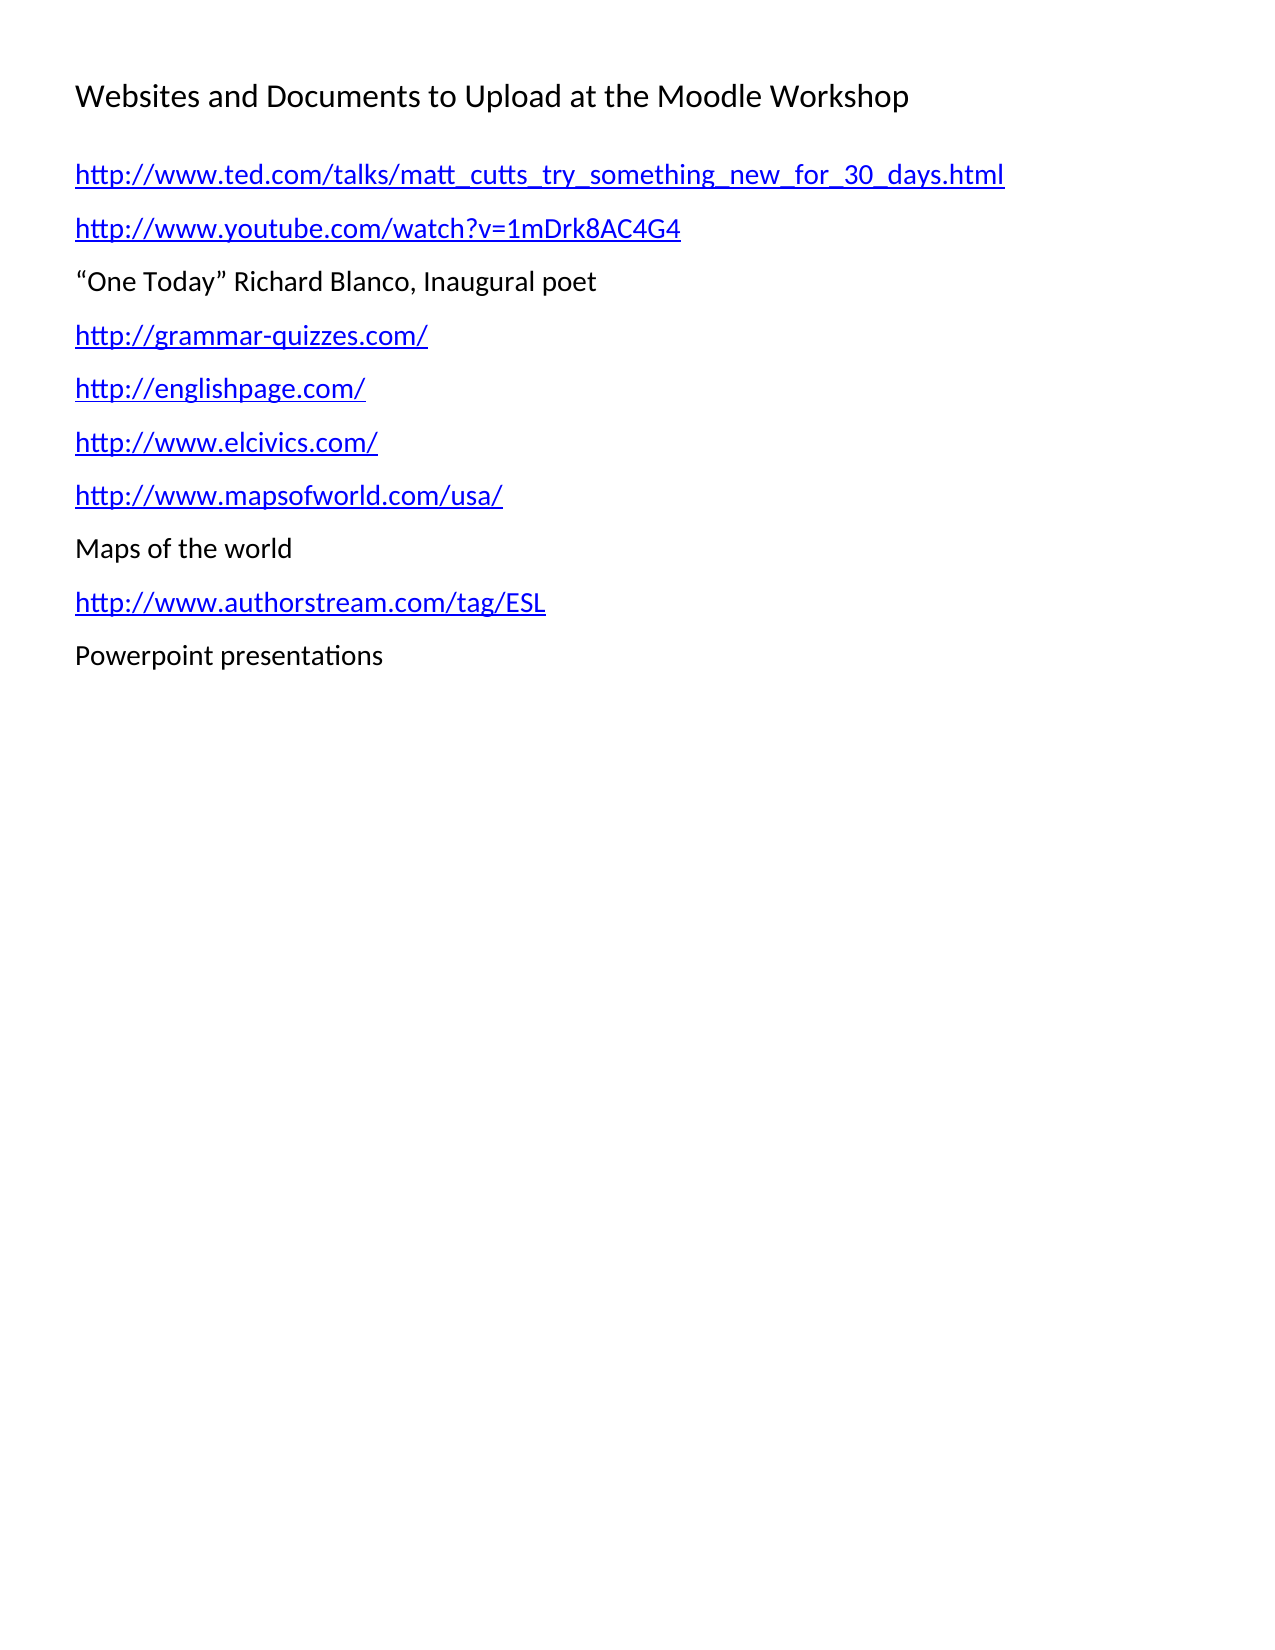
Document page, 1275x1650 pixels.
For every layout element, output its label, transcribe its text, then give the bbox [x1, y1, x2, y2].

text http://grammar-quizzes.com/ [75, 317, 1200, 352]
text http://www.authorstream.com/tag/ESL [75, 584, 1200, 619]
text http://www.elcivics.com/ [75, 424, 1200, 459]
text Websites and Documents to Upload at the Moodle Workshop [75, 75, 1200, 116]
text Maps of the world [75, 531, 1200, 566]
text “One Today” Richard Blanco, Inaugural poet [75, 263, 1200, 299]
text Powerpoint presentations [75, 637, 1200, 673]
text http://englishpage.com/ [75, 370, 1200, 406]
text http://www.mapsofworld.com/usa/ [75, 477, 1200, 513]
text http://www.youtube.com/watch?v=1mDrk8AC4G4 [75, 210, 1200, 246]
text http://www.ted.com/talks/matt_cutts_try_something_new_for_30_days.html [75, 156, 1200, 192]
